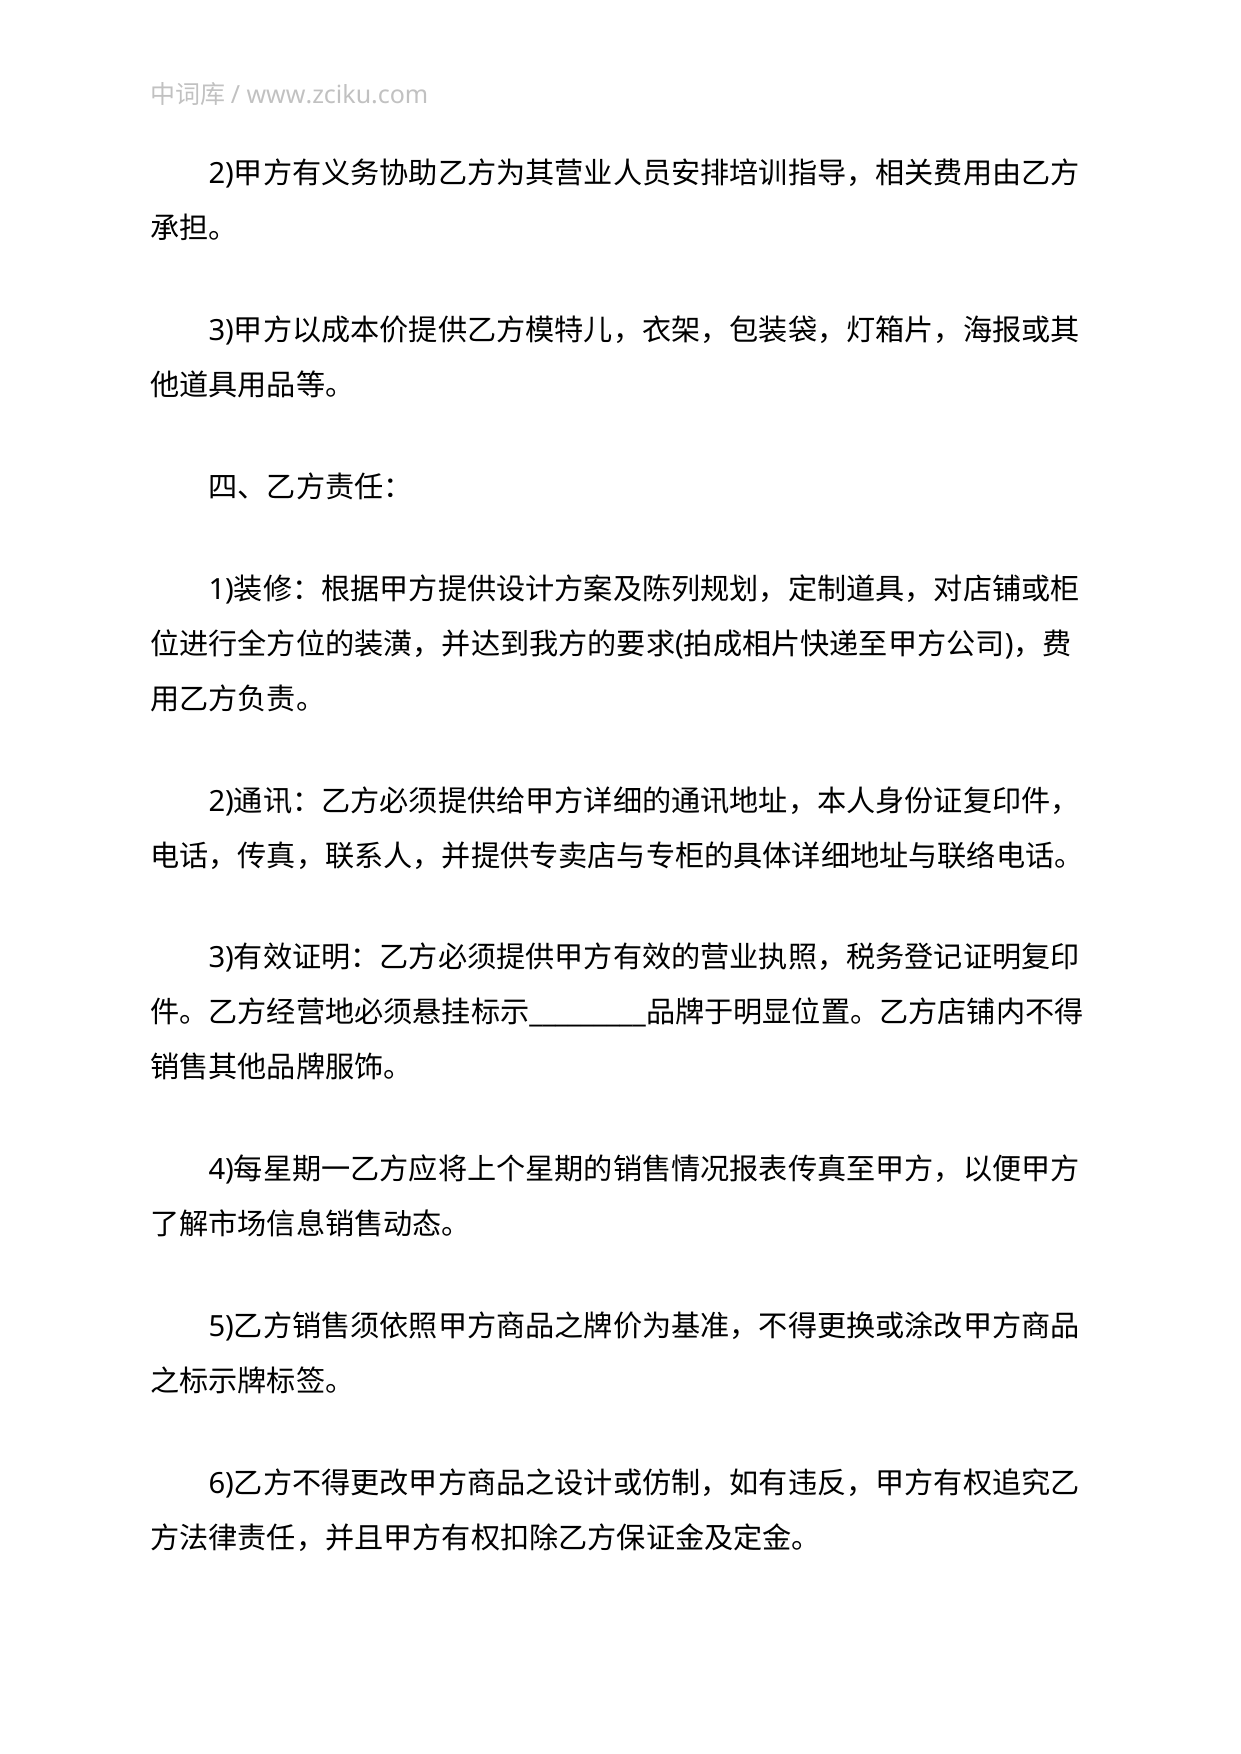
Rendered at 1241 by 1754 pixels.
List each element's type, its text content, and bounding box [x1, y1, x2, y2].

text 3)有效证明：乙方必须提供甲方有效的营业执照，税务登记证明复印件。乙方经营地必须悬挂标示_________品牌于明显位置。乙方店铺内不得销售其他品牌服饰。 [150, 934, 1090, 1086]
text 2)甲方有义务协助乙方为其营业人员安排培训指导，相关费用由乙方承担。 [150, 150, 1090, 247]
text 四、乙方责任： [150, 463, 1090, 506]
text 5)乙方销售须依照甲方商品之牌价为基准，不得更换或涂改甲方商品之标示牌标签。 [150, 1302, 1090, 1400]
text 3)甲方以成本价提供乙方模特儿，衣架，包装袋，灯箱片，海报或其他道具用品等。 [150, 307, 1090, 404]
text 2)通讯：乙方必须提供给甲方详细的通讯地址，本人身份证复印件，电话，传真，联系人，并提供专卖店与专柜的具体详细地址与联络电话。 [150, 777, 1090, 874]
text 6)乙方不得更改甲方商品之设计或仿制，如有违反，甲方有权追究乙方法律责任，并且甲方有权扣除乙方保证金及定金。 [150, 1459, 1090, 1556]
text 1)装修：根据甲方提供设计方案及陈列规划，定制道具，对店铺或柜位进行全方位的装潢，并达到我方的要求(拍成相片快递至甲方公司)，费用乙方负责。 [150, 565, 1090, 718]
text 4)每星期一乙方应将上个星期的销售情况报表传真至甲方，以便甲方了解市场信息销售动态。 [150, 1146, 1090, 1243]
